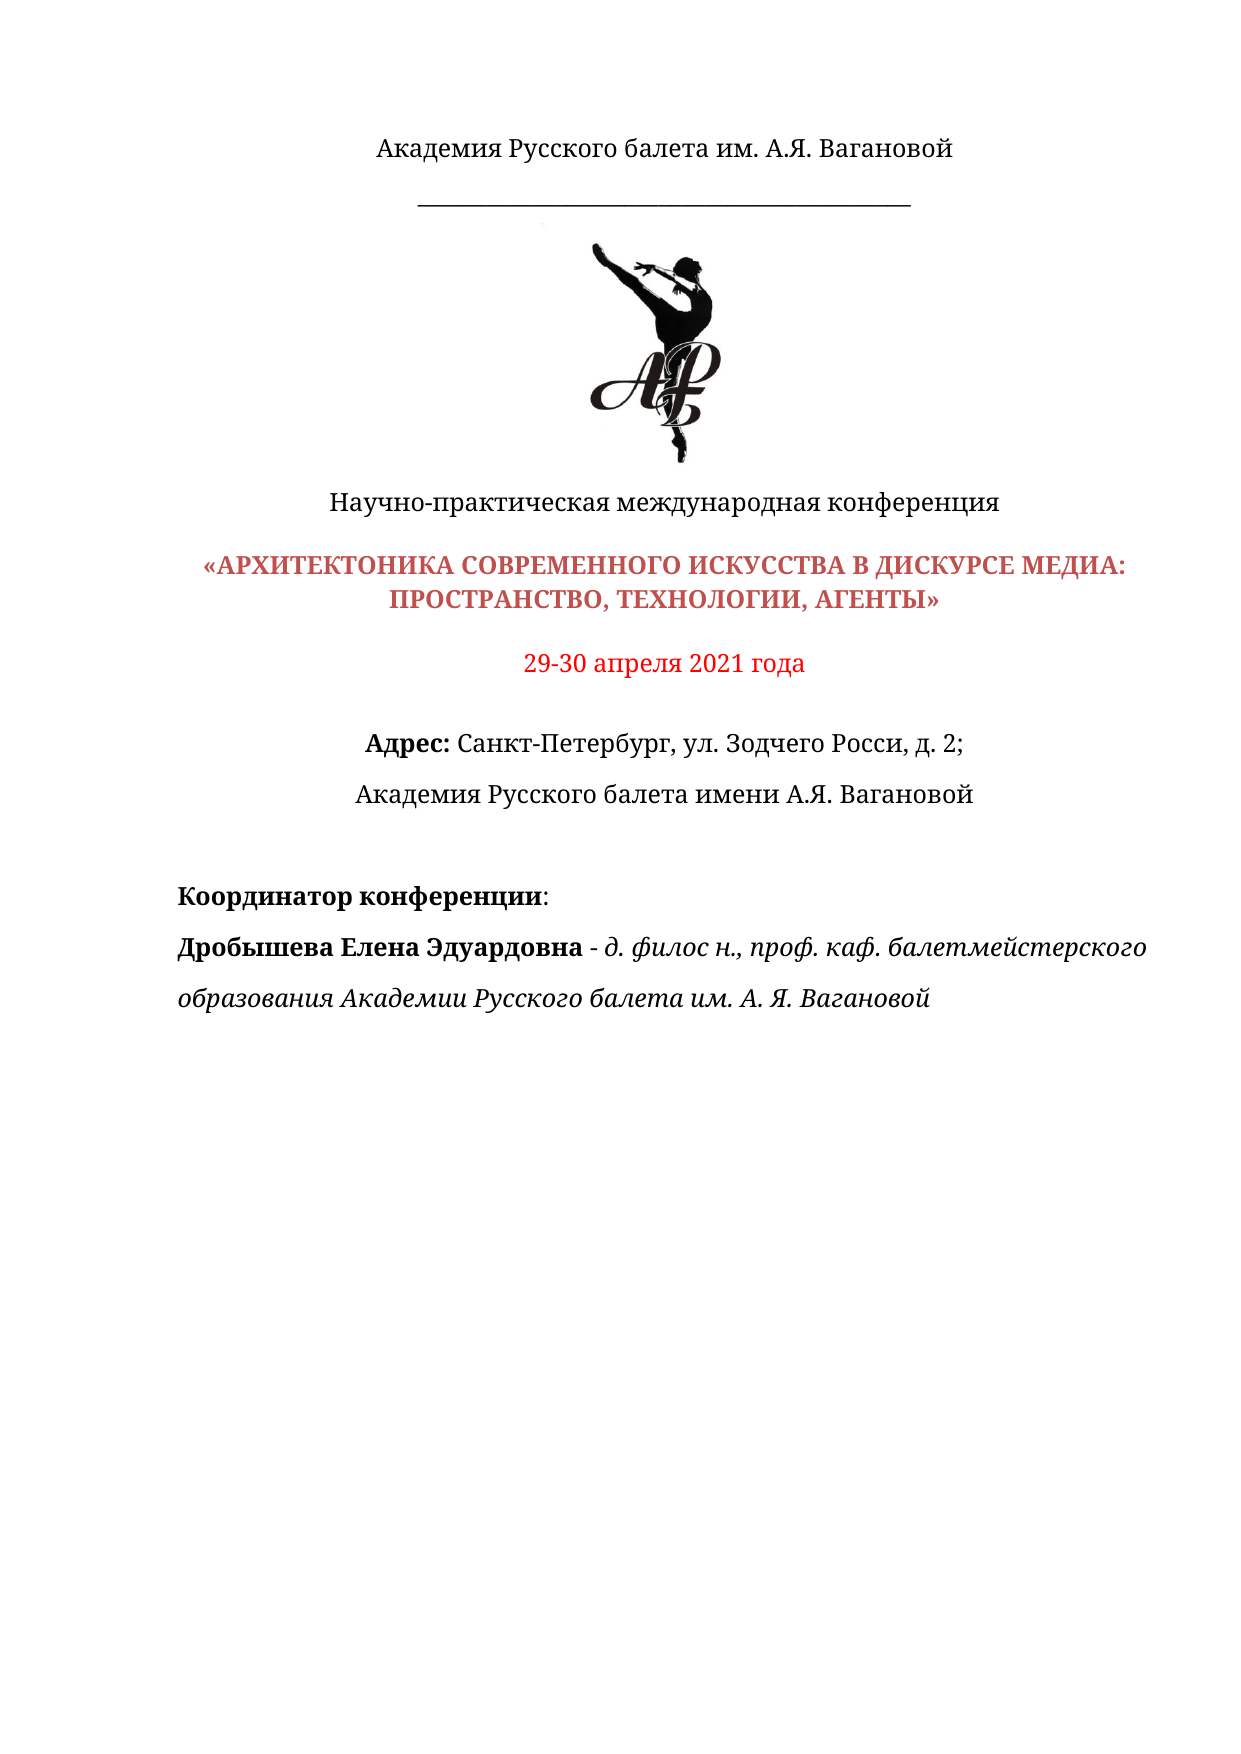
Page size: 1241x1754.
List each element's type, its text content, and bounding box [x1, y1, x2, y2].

text Академия Русского балета имени А.Я. Вагановой [177, 777, 1152, 811]
text «АРХИТЕКТОНИКА СОВРЕМЕННОГО ИСКУССТВА В ДИСКУРСЕ МЕДИА: ПРОСТРАНСТВО, ТЕХНОЛОГИИ, АГЕНТЫ» [177, 548, 1152, 616]
text Академия Русского балета им. А.Я. Вагановой [177, 131, 1152, 165]
text ___________________________________________ [177, 177, 1152, 211]
text Координатор конференции: [177, 879, 1152, 913]
text 29-30 апреля 2021 года [177, 645, 1152, 679]
picture [542, 223, 787, 473]
text Дробышева Елена Эдуардовна - д. филос н., проф. каф. балетмейстерского образования Академии Русского балета им. А. Я. Вагановой [177, 930, 1152, 1015]
text Научно-практическая международная конференция [177, 485, 1152, 519]
text Адрес: Санкт-Петербург, ул. Зодчего Росси, д. 2; [177, 726, 1152, 760]
